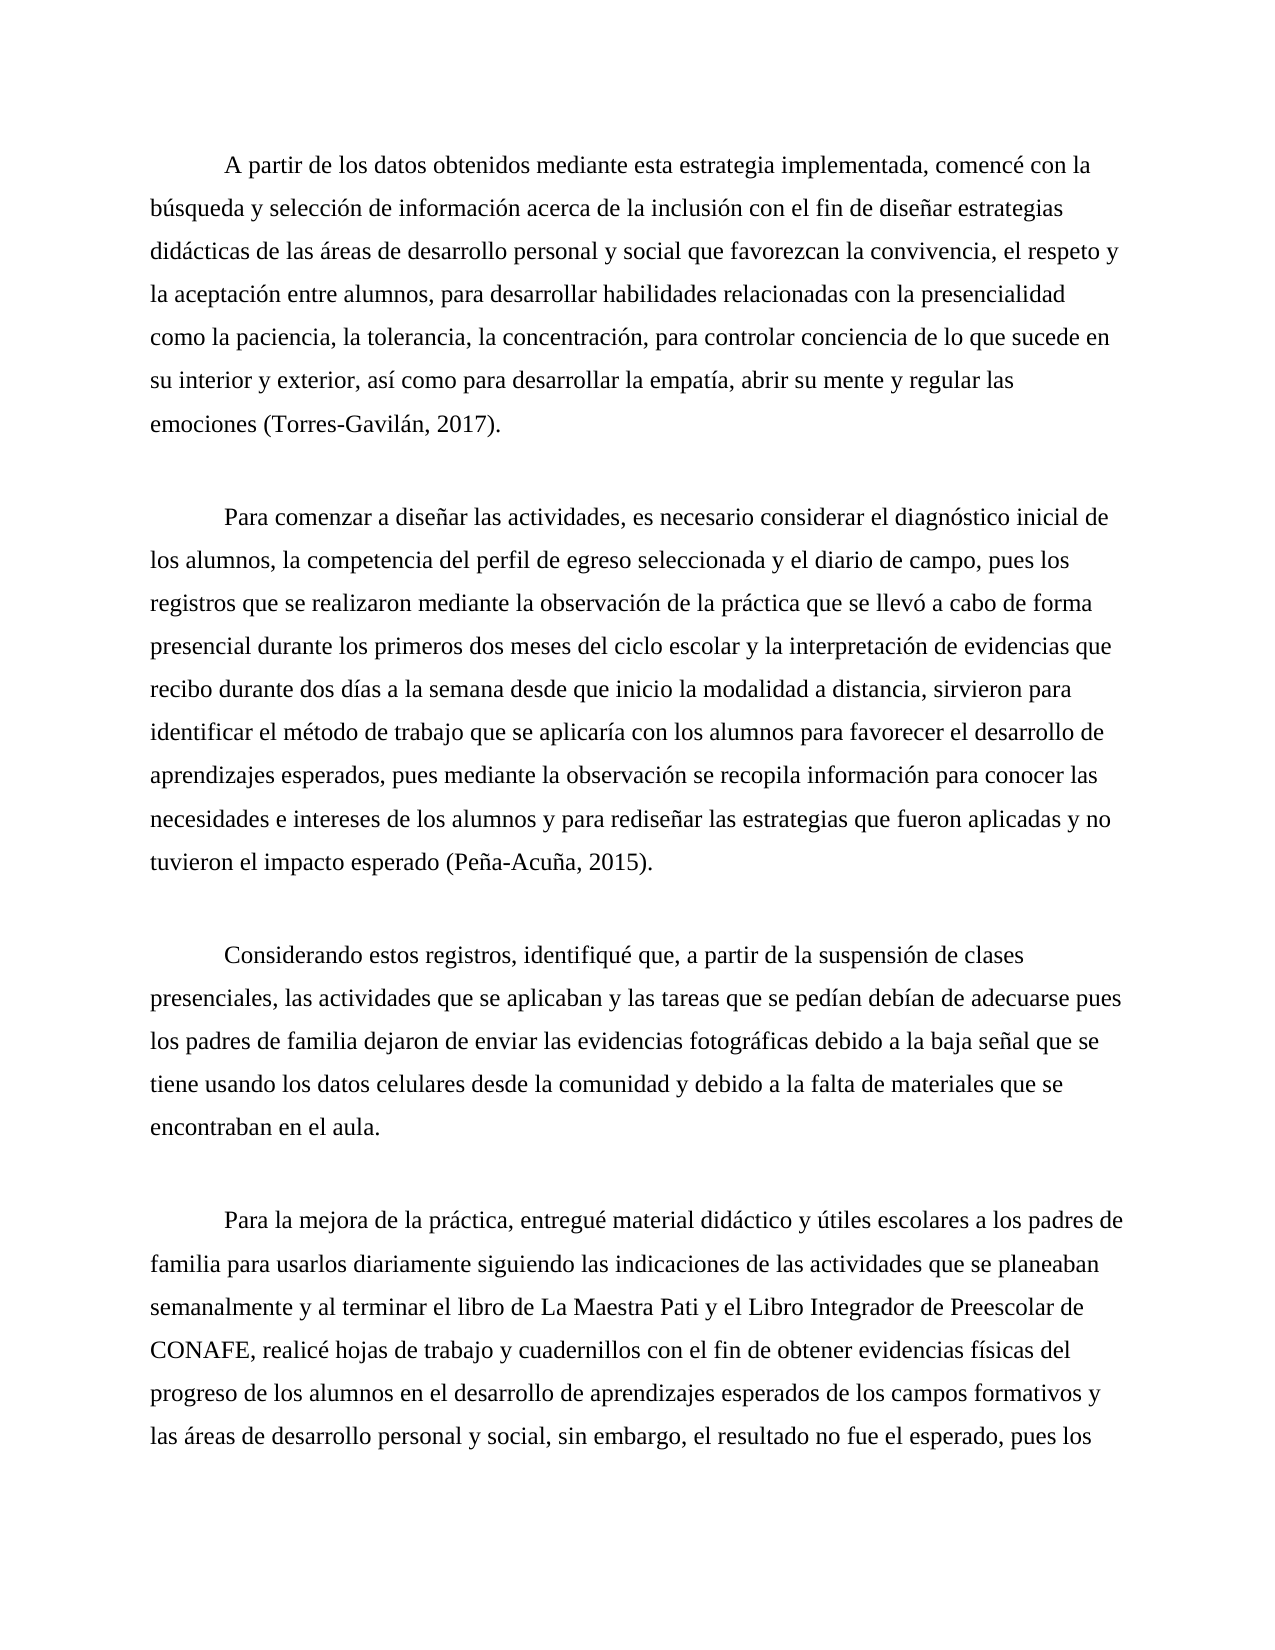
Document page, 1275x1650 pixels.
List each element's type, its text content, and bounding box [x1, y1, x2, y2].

text Para comenzar a diseñar las actividades, es necesario considerar el diagnóstico inicial de los alumnos, la competencia del perfil de egreso seleccionada y el diario de campo, pues los registros que se realizaron mediante la observación de la práctica que se llevó a cabo de forma presencial durante los primeros dos meses del ciclo escolar y la interpretación de evidencias que recibo durante dos días a la semana desde que inicio la modalidad a distancia, sirvieron para identificar el método de trabajo que se aplicaría con los alumnos para favorecer el desarrollo de aprendizajes esperados, pues mediante la observación se recopila información para conocer las necesidades e intereses de los alumnos y para rediseñar las estrategias que fueron aplicadas y no tuvieron el impacto esperado (Peña-Acuña, 2015). [150, 502, 1125, 876]
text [150, 1206, 1125, 1450]
text Considerando estos registros, identifiqué que, a partir de la suspensión de clases presenciales, las actividades que se aplicaban y las tareas que se pedían debían de adecuarse pues los padres de familia dejaron de enviar las evidencias fotográficas debido a la baja señal que se tiene usando los datos celulares desde la comunidad y debido a la falta de materiales que se encontraban en el aula. [150, 940, 1125, 1141]
text A partir de los datos obtenidos mediante esta estrategia implementada, comencé con la búsqueda y selección de información acerca de la inclusión con el fin de diseñar estrategias didácticas de las áreas de desarrollo personal y social que favorezcan la convivencia, el respeto y la aceptación entre alumnos, para desarrollar habilidades relacionadas con la presencialidad como la paciencia, la tolerancia, la concentración, para controlar conciencia de lo que sucede en su interior y exterior, así como para desarrollar la empatía, abrir su mente y regular las emociones (Torres-Gavilán, 2017). [150, 150, 1125, 437]
